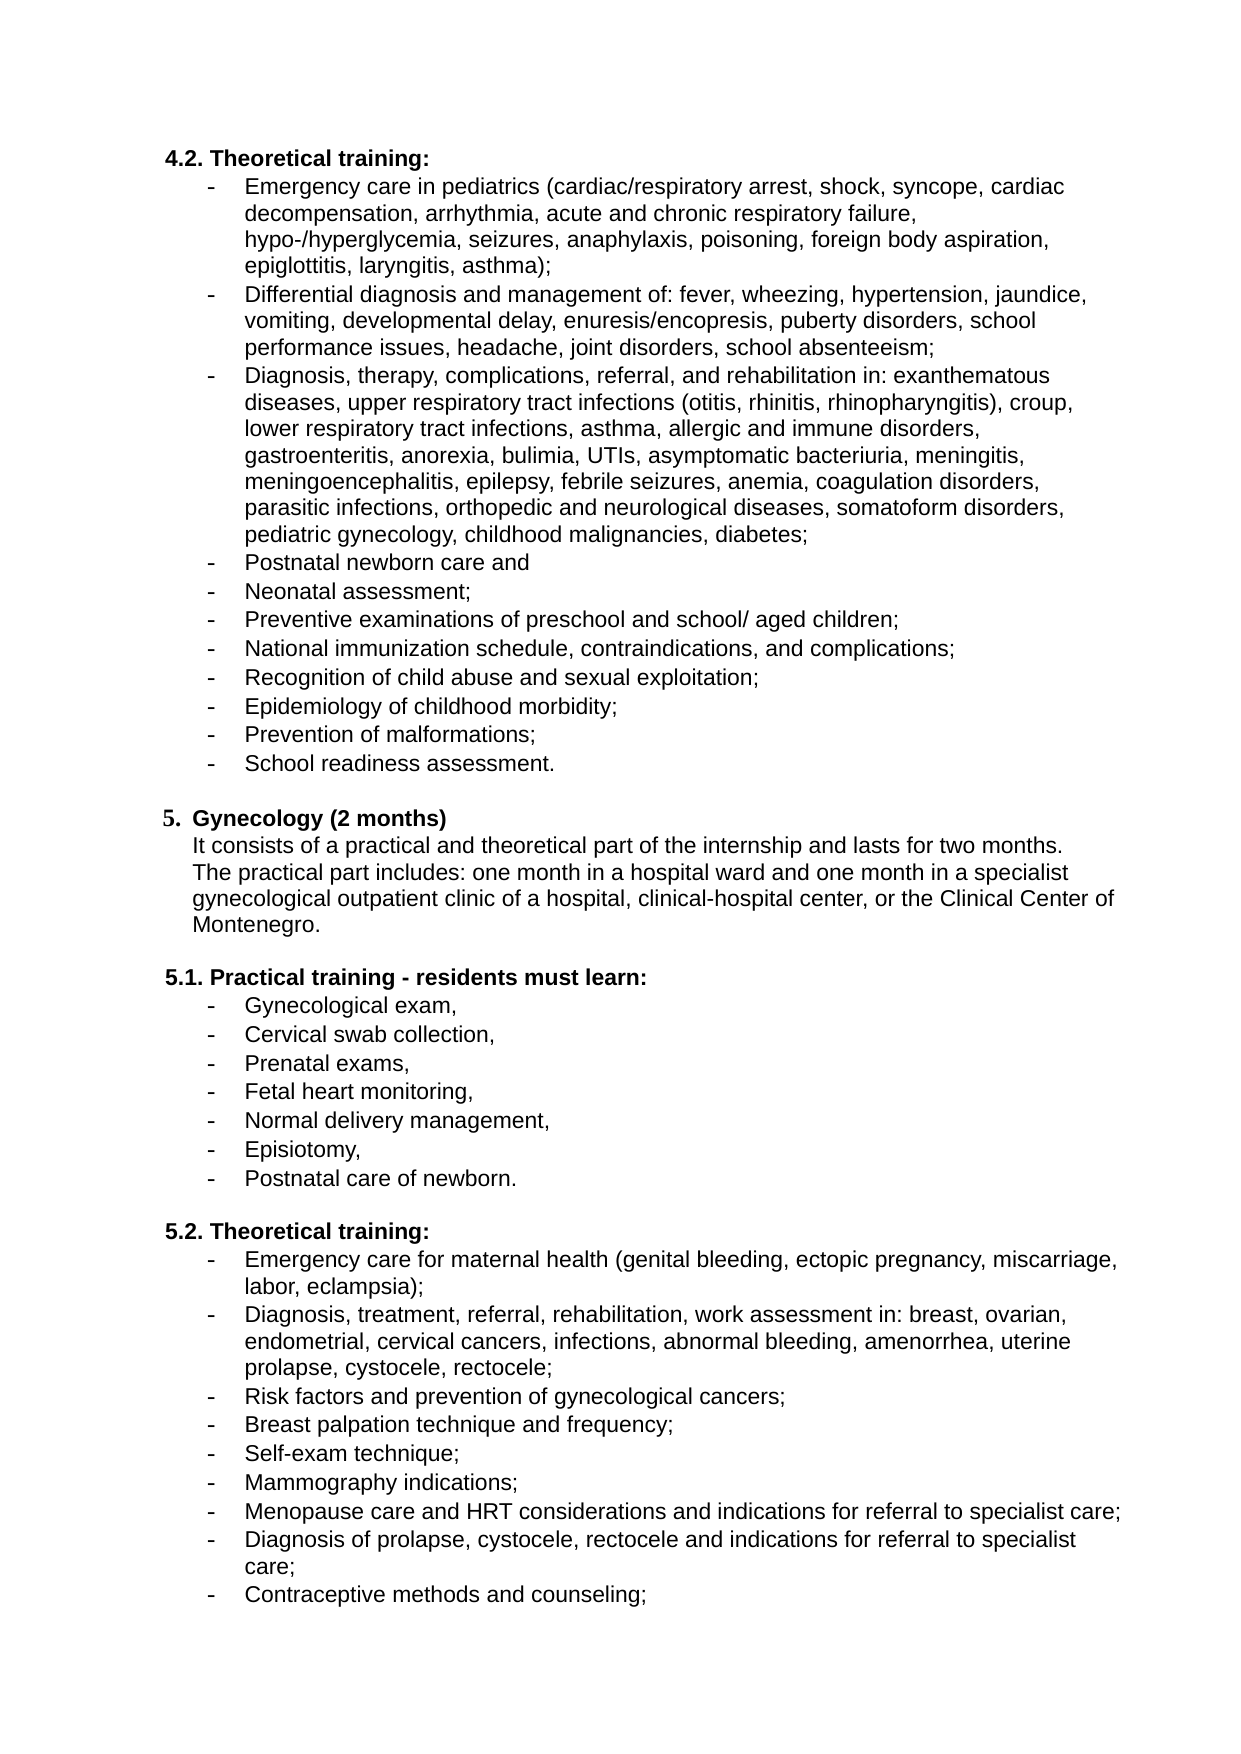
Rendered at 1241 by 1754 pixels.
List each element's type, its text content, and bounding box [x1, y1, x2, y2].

list Risk factors and prevention of gynecological cancers; [207, 1381, 1122, 1409]
list Neonatal assessment; [207, 576, 1122, 604]
list Normal delivery management, [207, 1105, 1122, 1134]
list Cervical swab collection, [207, 1019, 1122, 1048]
list School readiness assessment. [207, 748, 1122, 777]
list Postnatal care of newborn. [207, 1163, 1122, 1191]
list Diagnosis of prolapse, cystocele, rectocele and indications for referral to specialist care; [207, 1524, 1122, 1579]
list Recognition of child abuse and sexual exploitation; [207, 662, 1122, 691]
list Postnatal newborn care and [207, 547, 1122, 576]
list Gynecological exam, [207, 990, 1122, 1019]
list Prevention of malformations; [207, 719, 1122, 748]
list Differential diagnosis and management of: fever, wheezing, hypertension, jaundice, vomiting, developmental delay, enuresis/encopresis, puberty disorders, school performance issues, headache, joint disorders, school absenteeism; [207, 279, 1122, 360]
list Emergency care for maternal health (genital bleeding, ectopic pregnancy, miscarriage, labor, eclampsia); [207, 1244, 1122, 1299]
text 5.1. Practical training - residents must learn: [165, 964, 1122, 990]
text It consists of a practical and theoretical part of the internship and lasts for two months. The practical part includes: one month in a hospital ward and one month in a specialist gynecological outpatient clinic of a hospital, clinical-hospital center, or the Clinical Center of Montenegro. [192, 832, 1122, 937]
list Mammography indications; [207, 1467, 1122, 1496]
list Gynecology (2 months) [162, 803, 1122, 832]
list Episiotomy, [207, 1134, 1122, 1163]
list Emergency care in pediatrics (cardiac/respiratory arrest, shock, syncope, cardiac decompensation, arrhythmia, acute and chronic respiratory failure, hypo-/hyperglycemia, seizures, anaphylaxis, poisoning, foreign body aspiration, epiglottitis, laryngitis, asthma); [207, 171, 1122, 279]
list Diagnosis, treatment, referral, rehabilitation, work assessment in: breast, ovarian, endometrial, cervical cancers, infections, abnormal bleeding, amenorrhea, uterine prolapse, cystocele, rectocele; [207, 1299, 1122, 1381]
list Epidemiology of childhood morbidity; [207, 691, 1122, 719]
list Contraceptive methods and counseling; [207, 1579, 1122, 1608]
list Menopause care and HRT considerations and indications for referral to specialist care; [207, 1496, 1122, 1524]
list National immunization schedule, contraindications, and complications; [207, 633, 1122, 662]
text 5.2. Theoretical training: [165, 1218, 1122, 1244]
list Fetal heart monitoring, [207, 1076, 1122, 1105]
list Self-exam technique; [207, 1438, 1122, 1467]
list Preventive examinations of preschool and school/ aged children; [207, 604, 1122, 633]
text 4.2. Theoretical training: [165, 144, 1122, 171]
list Prenatal exams, [207, 1048, 1122, 1076]
list Diagnosis, therapy, complications, referral, and rehabilitation in: exanthematous diseases, upper respiratory tract infections (otitis, rhinitis, rhinopharyngitis), croup, lower respiratory tract infections, asthma, allergic and immune disorders, gastroenteritis, anorexia, bulimia, UTIs, asymptomatic bacteriuria, meningitis, meningoencephalitis, epilepsy, febrile seizures, anemia, coagulation disorders, parasitic infections, orthopedic and neurological diseases, somatoform disorders, pediatric gynecology, childhood malignancies, diabetes; [207, 360, 1122, 547]
list Breast palpation technique and frequency; [207, 1409, 1122, 1438]
